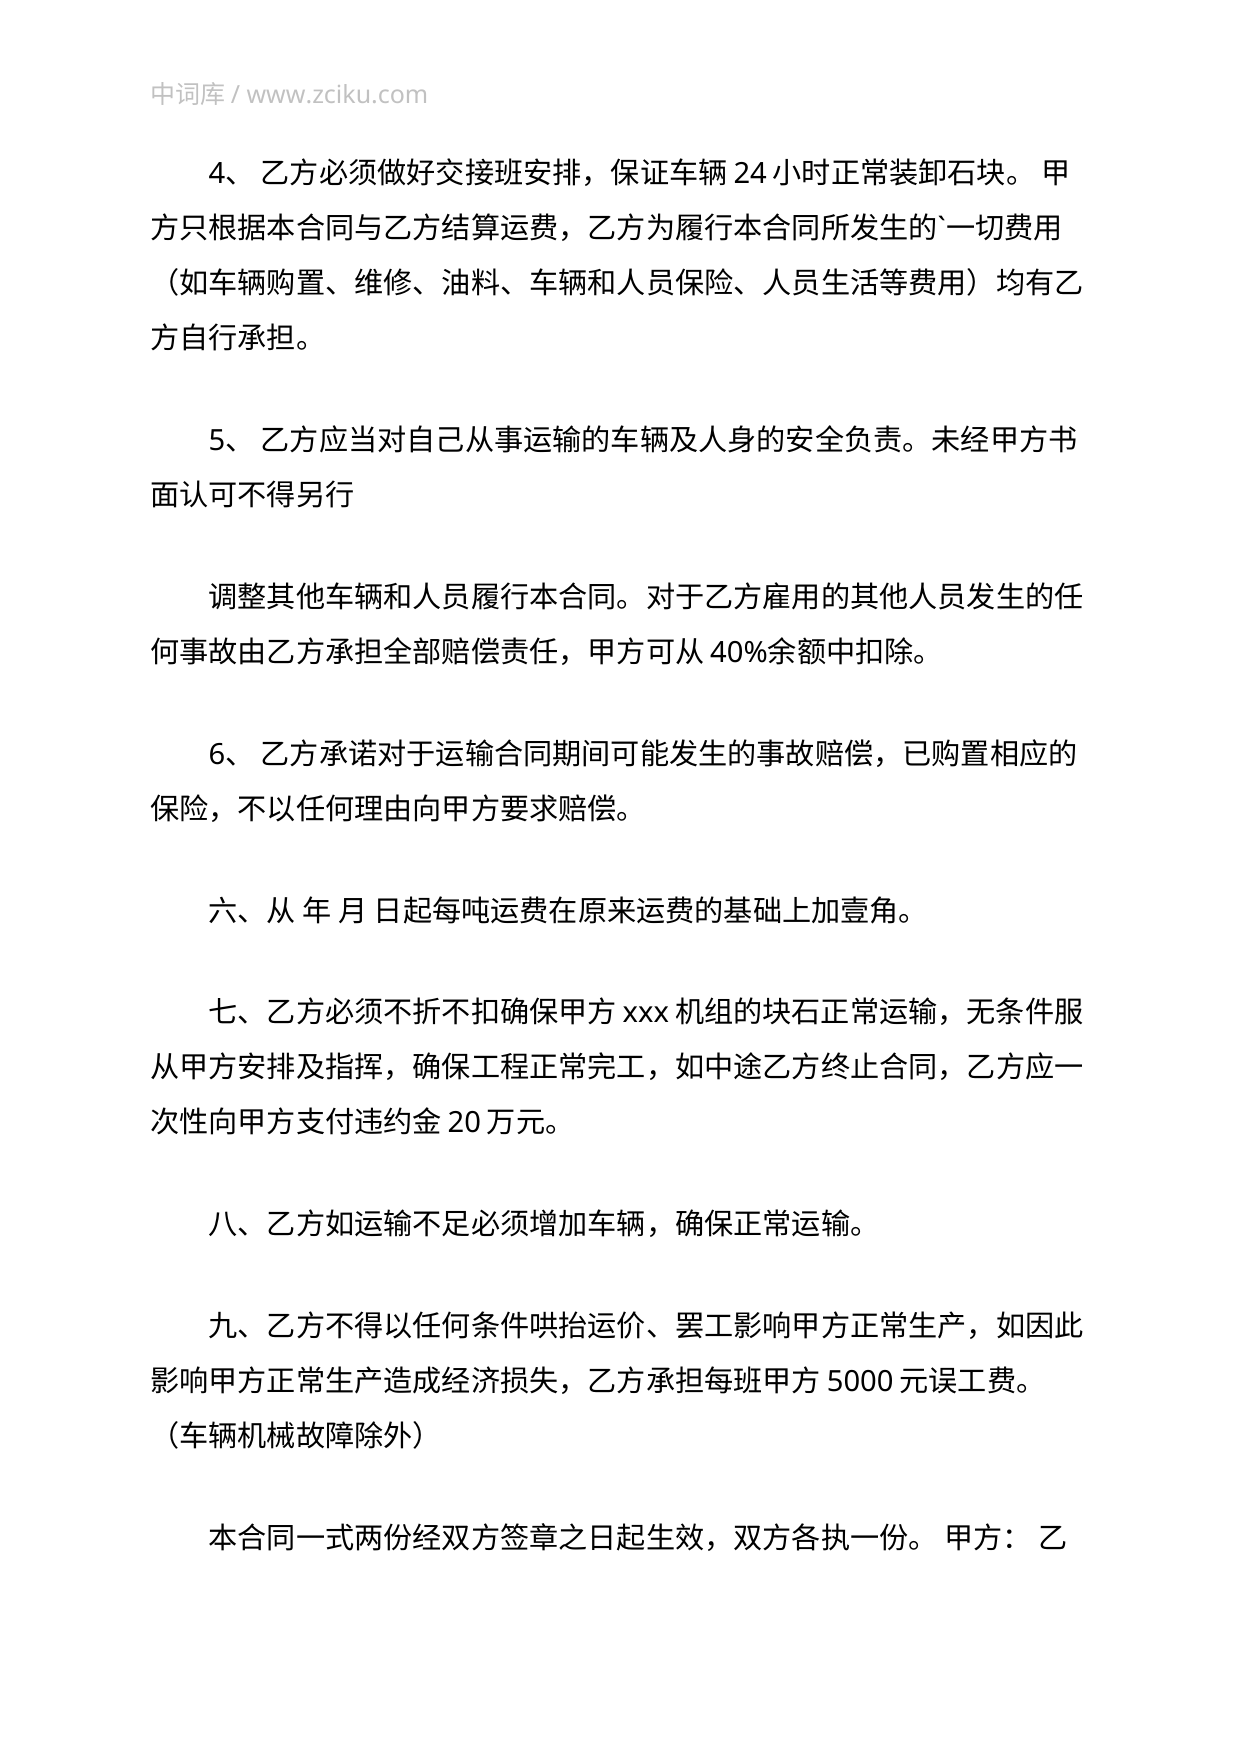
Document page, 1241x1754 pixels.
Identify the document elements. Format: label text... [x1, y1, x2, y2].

text 6、 乙方承诺对于运输合同期间可能发生的事故赔偿，已购置相应的保险，不以任何理由向甲方要求赔偿。 [150, 730, 1090, 828]
text 调整其他车辆和人员履行本合同。对于乙方雇用的其他人员发生的任何事故由乙方承担全部赔偿责任，甲方可从40%余额中扣除。 [150, 573, 1090, 671]
text 5、 乙方应当对自己从事运输的车辆及人身的安全负责。未经甲方书面认可不得另行 [150, 417, 1090, 514]
text 七、乙方必须不折不扣确保甲方xxx机组的块石正常运输，无条件服从甲方安排及指挥，确保工程正常完工，如中途乙方终止合同，乙方应一次性向甲方支付违约金20万元。 [150, 989, 1090, 1141]
text 六、从 年 月 日起每吨运费在原来运费的基础上加壹角。 [150, 887, 1090, 929]
text 4、 乙方必须做好交接班安排，保证车辆24小时正常装卸石块。 甲方只根据本合同与乙方结算运费，乙方为履行本合同所发生的`一切费用（如车辆购置、维修、油料、车辆和人员保险、人员生活等费用）均有乙方自行承担。 [150, 150, 1090, 357]
text 九、乙方不得以任何条件哄抬运价、罢工影响甲方正常生产，如因此影响甲方正常生产造成经济损失，乙方承担每班甲方5000元误工费。（车辆机械故障除外） [150, 1302, 1090, 1455]
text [150, 1514, 1090, 1556]
text 八、乙方如运输不足必须增加车辆，确保正常运输。 [150, 1201, 1090, 1243]
